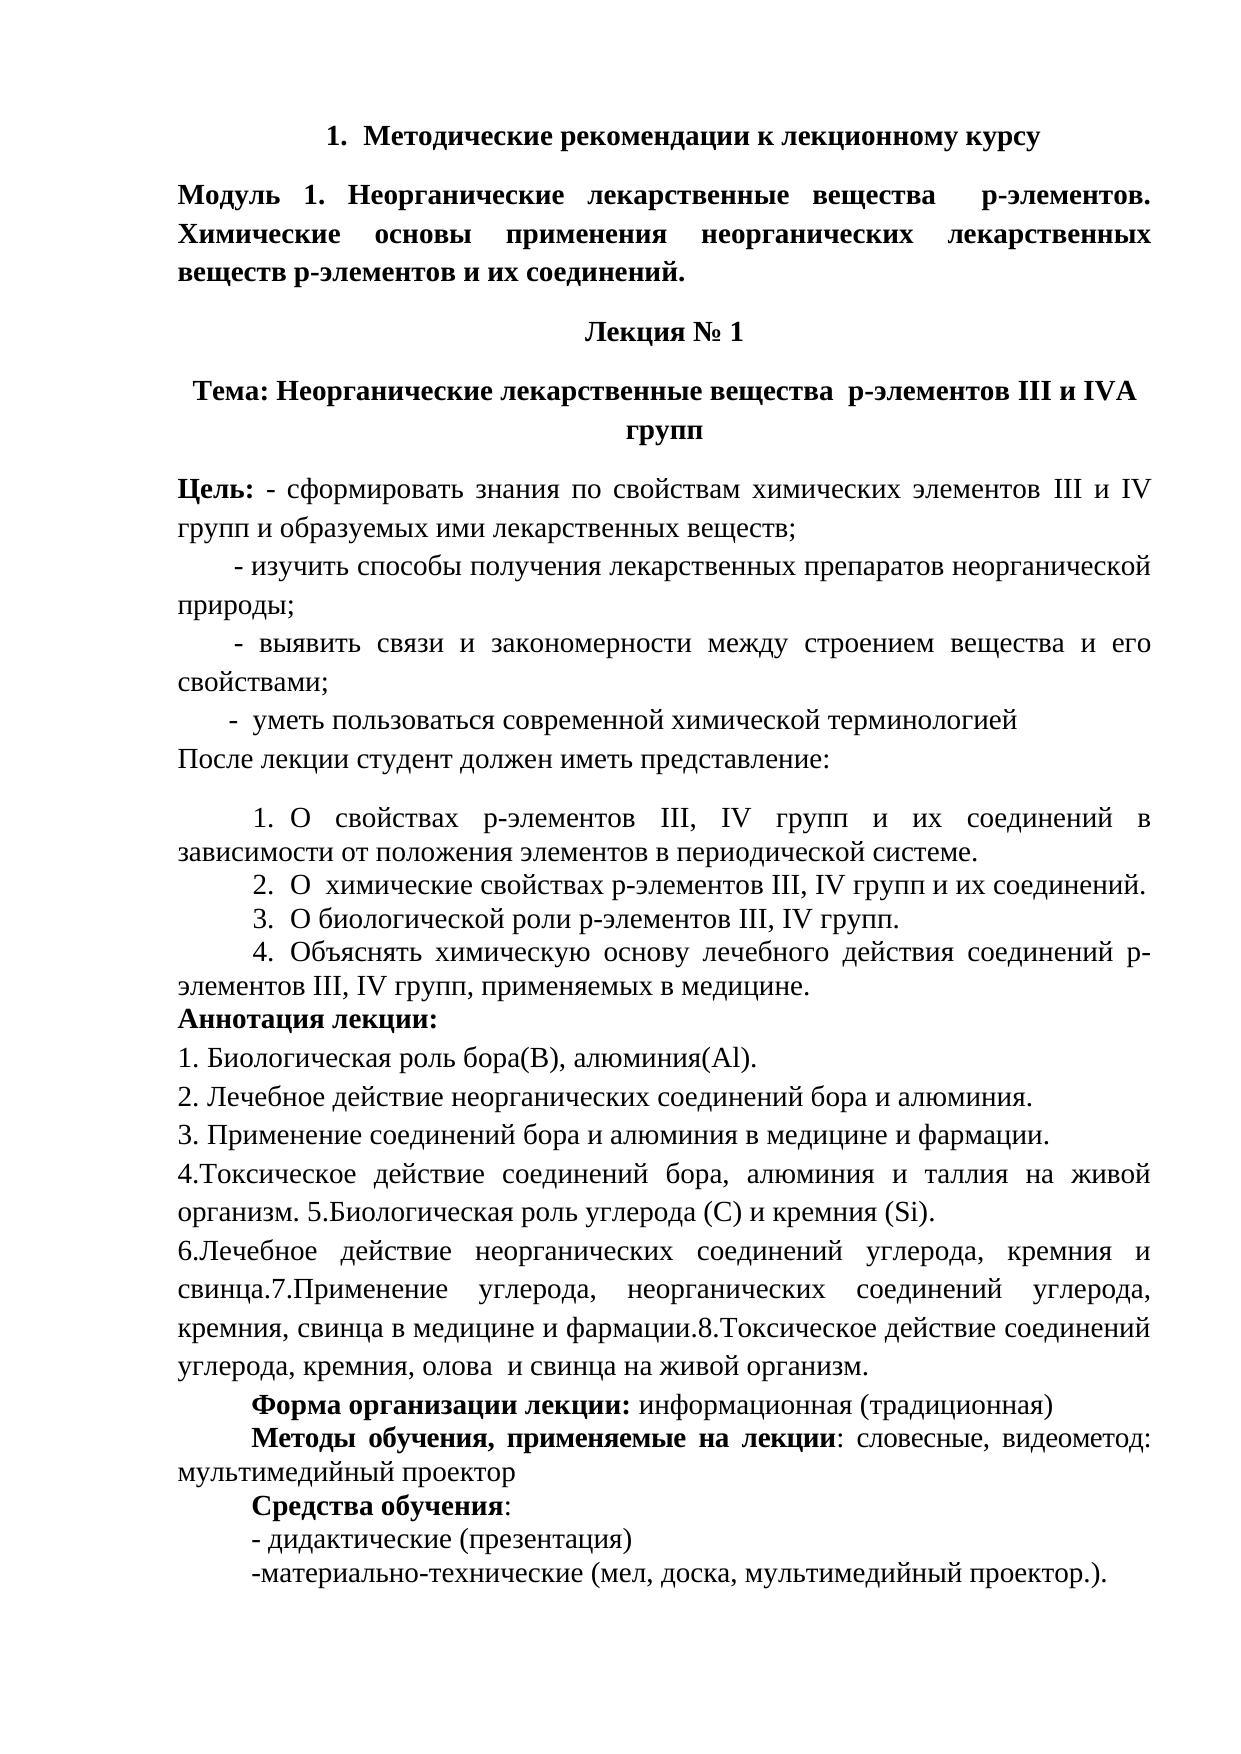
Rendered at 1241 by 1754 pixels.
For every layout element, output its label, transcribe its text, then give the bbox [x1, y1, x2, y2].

text Модуль 1. Неорганические лекарственные вещества р-элементов. Химические основы применения неорганических лекарственных веществ р-элементов и их соединений. [177, 177, 1152, 288]
text После лекции студент должен иметь представление: [177, 741, 1152, 774]
text - дидактические (презентация) [177, 1521, 1152, 1555]
list О биологической роли р-элементов III, IV групп. [177, 901, 1152, 934]
list Объяснять химическую основу лечебного действия соединений р-элементов III, IV групп, применяемых в медицине. [177, 934, 1152, 1002]
list Применение соединений бора и алюминия в медицине и фармации. [177, 1117, 1152, 1151]
list Биологическая роль бора(В), алюминия(Al). [177, 1040, 1152, 1074]
text Тема: Неорганические лекарственные вещества р-элементов III и IVА групп [177, 373, 1152, 445]
text Методы обучения, применяемые на лекции: словесные, видеометод: мультимедийный проектор [177, 1421, 1152, 1488]
text - уметь пользоваться современной химической терминологией [177, 702, 1152, 736]
text Средства обучения: [177, 1488, 1152, 1521]
text - изучить способы получения лекарственных препаратов неорганической природы; [177, 548, 1152, 620]
text Форма организации лекции: информационная (традиционная) [177, 1387, 1152, 1421]
list Лечебное действие неорганических соединений бора и алюминия. [177, 1079, 1152, 1112]
text -материально-технические (мел, доска, мультимедийный проектор.). [177, 1555, 1152, 1588]
text - выявить связи и закономерности между строением вещества и его свойствами; [177, 625, 1152, 697]
list О химические свойствах р-элементов III, IV групп и их соединений. [177, 867, 1152, 901]
text Цель: - сформировать знания по свойствам химических элементов III и IV групп и образуемых ими лекарственных веществ; [177, 471, 1152, 543]
list О свойствах р-элементов III, IV групп и их соединений в зависимости от положения элементов в периодической системе. [177, 800, 1152, 867]
list Методические рекомендации к лекционному курсу [215, 118, 1152, 152]
text 4.Токсическое действие соединений бора, алюминия и таллия на живой организм. 5.Биологическая роль углерода (С) и кремния (Si). [177, 1156, 1152, 1228]
text Лекция № 1 [177, 314, 1152, 347]
text Аннотация лекции: [177, 1002, 1152, 1035]
text 6.Лечебное действие неорганических соединений углерода, кремния и свинца.7.Применение углерода, неорганических соединений углерода, кремния, свинца в медицине и фармации.8.Токсическое действие соединений углерода, кремния, олова и свинца на живой организм. [177, 1233, 1152, 1382]
